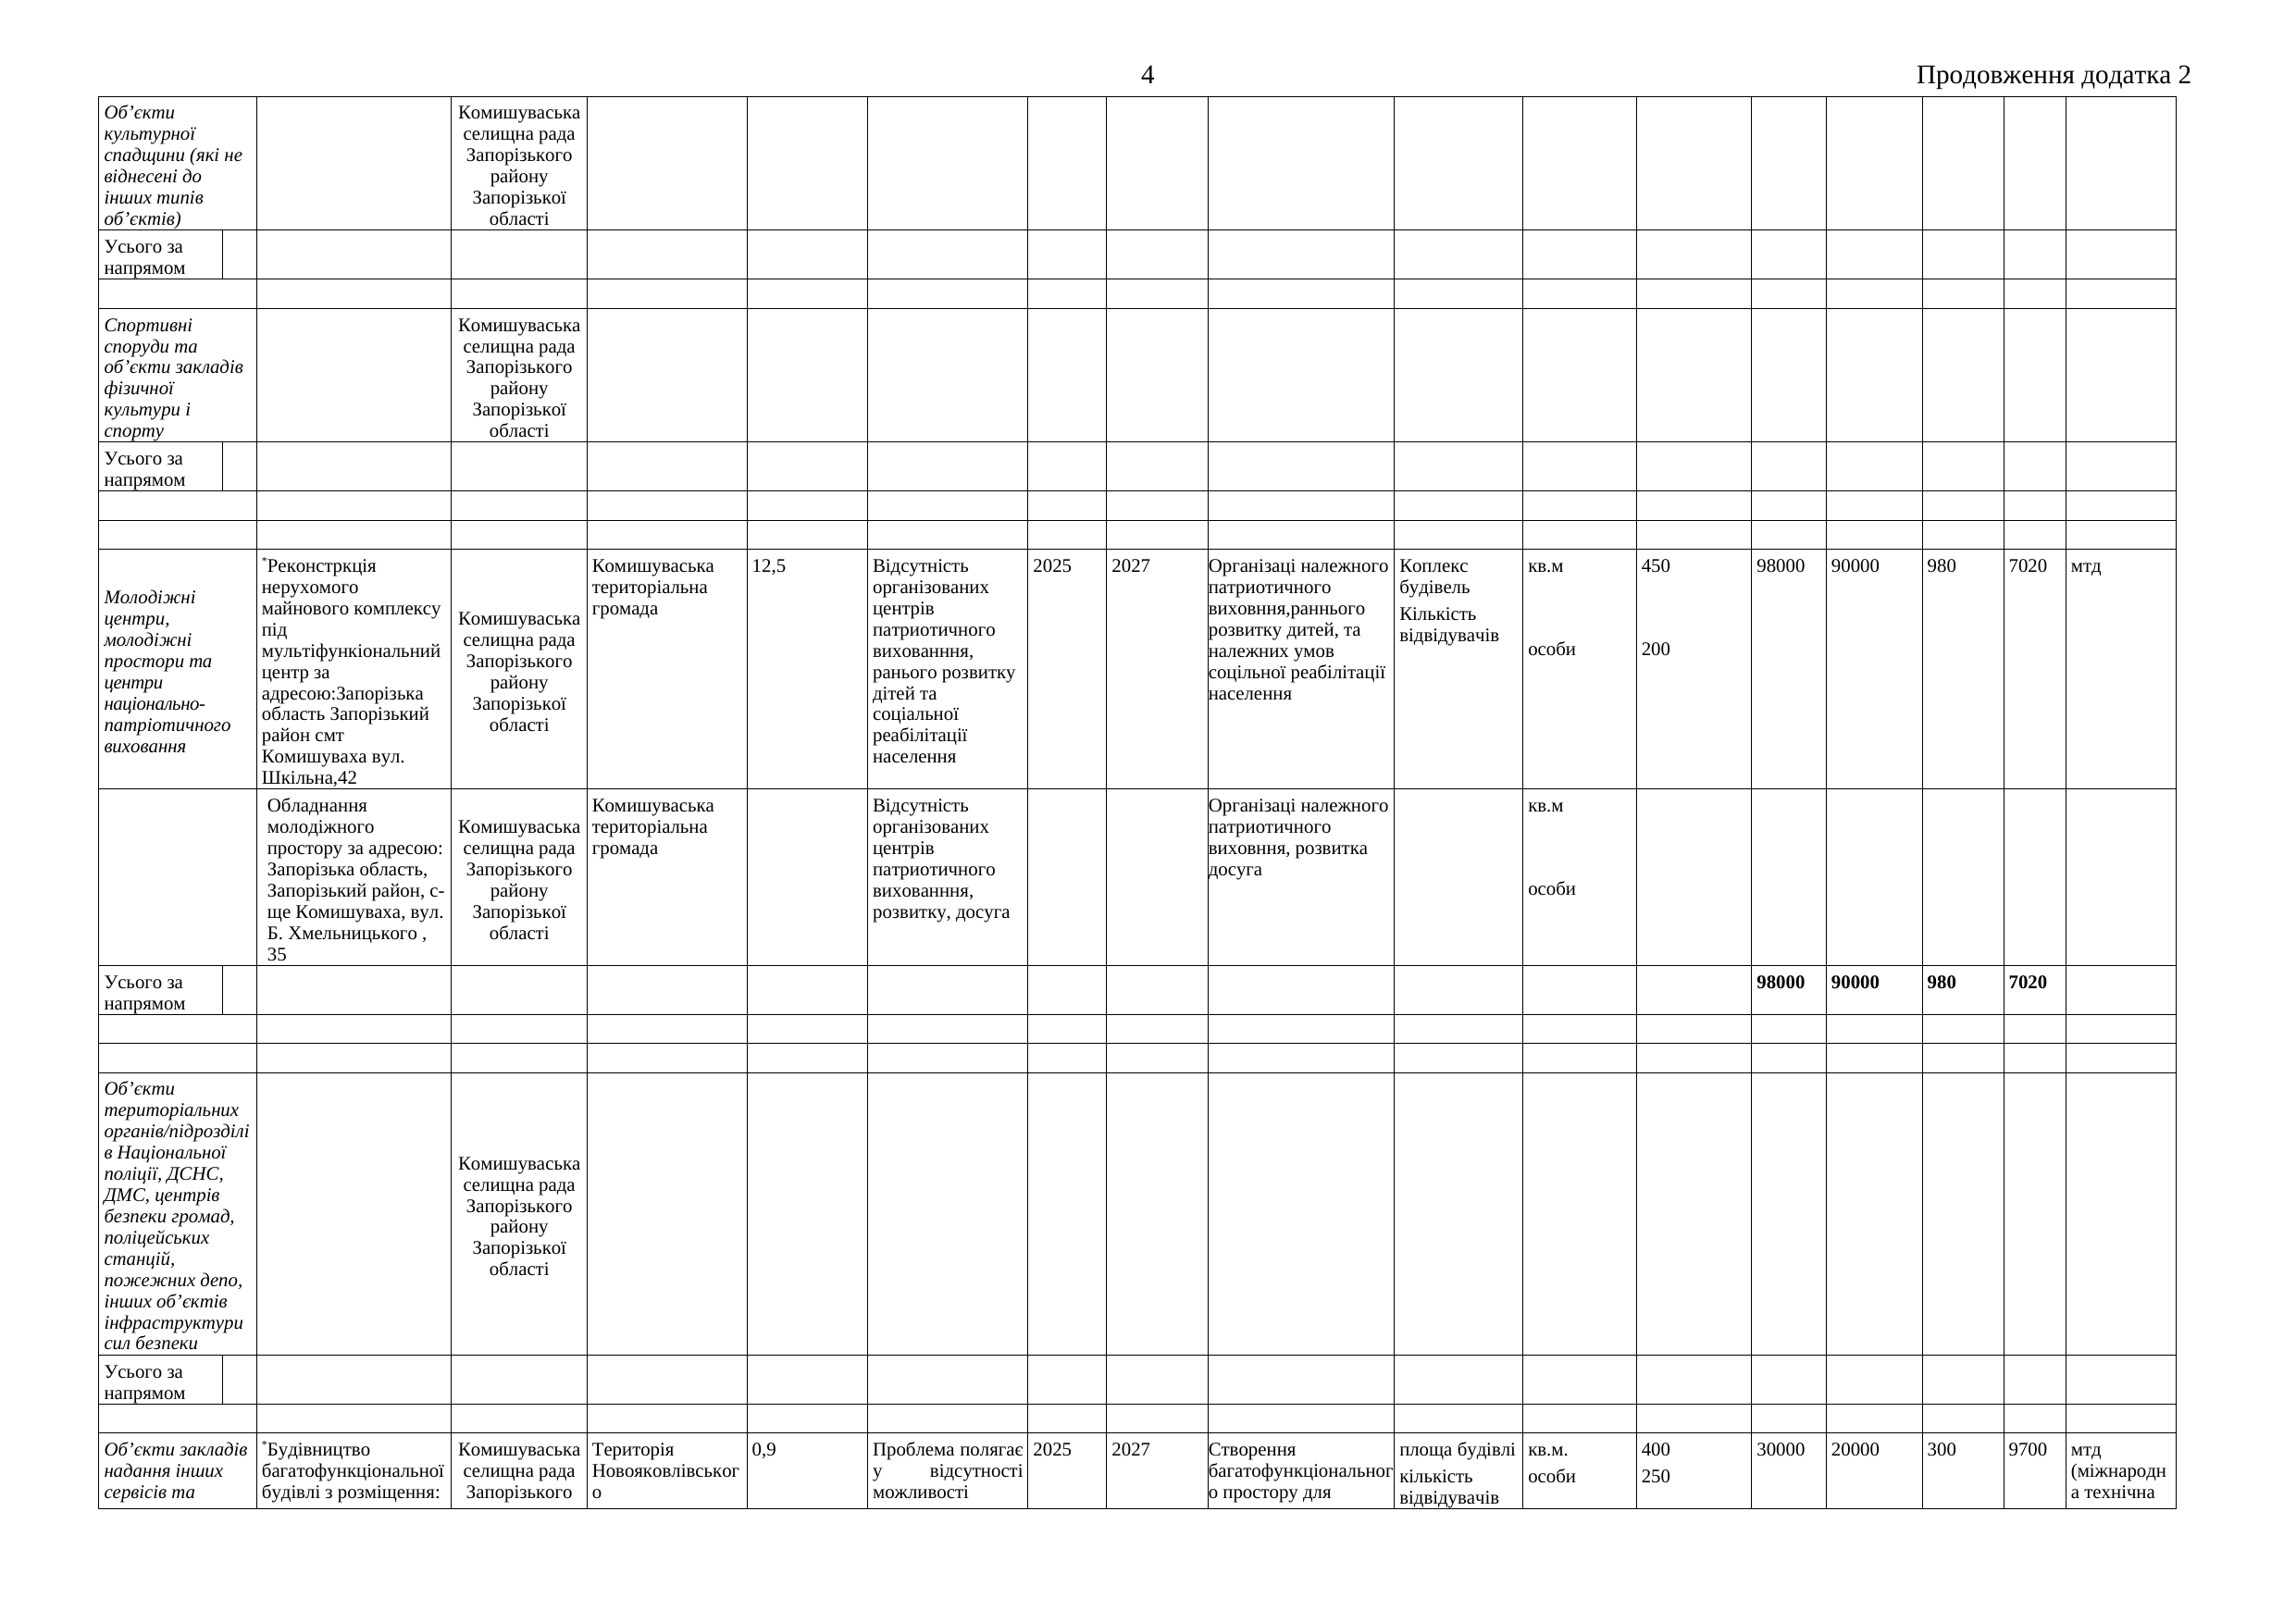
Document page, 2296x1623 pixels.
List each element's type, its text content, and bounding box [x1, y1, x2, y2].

table_cell [257, 442, 451, 490]
table_cell мтд [2066, 550, 2176, 788]
table_cell [1637, 1405, 1751, 1432]
table_cell [1209, 309, 1394, 441]
table_cell [257, 1405, 451, 1432]
table_cell [1395, 1073, 1522, 1354]
table_cell [257, 1073, 451, 1354]
table_cell [1028, 1015, 1106, 1043]
table_cell [2004, 442, 2066, 490]
table_cell [588, 442, 747, 490]
table_cell [588, 279, 747, 307]
table_cell 2027 [1107, 550, 1208, 788]
table_cell [1107, 491, 1208, 520]
table_cell [748, 491, 867, 520]
table_cell [1028, 966, 1106, 1014]
table_cell Комишуваська селищна рада Запорізького району Запорізької області [452, 789, 587, 965]
table_cell [257, 1356, 451, 1404]
table_cell [2066, 1015, 2176, 1043]
table_cell [1028, 521, 1106, 549]
table_cell [1107, 1015, 1208, 1043]
table_cell [588, 1073, 747, 1354]
table_cell [1827, 1044, 1922, 1072]
table_cell [1752, 230, 1826, 279]
table_cell [1637, 789, 1751, 965]
table_cell [1637, 521, 1751, 549]
table_cell [1395, 1405, 1522, 1432]
table_cell [223, 966, 256, 1014]
table_cell [868, 279, 1027, 307]
table_cell [748, 309, 867, 441]
table_cell [1395, 1356, 1522, 1404]
table_cell [1028, 309, 1106, 441]
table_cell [868, 1433, 1027, 1508]
table_cell [2004, 1356, 2066, 1404]
table_cell [2066, 789, 2176, 965]
table_cell [2004, 1405, 2066, 1432]
table_cell [868, 1044, 1027, 1072]
table_cell Відсутність організованих центрів патриотичного вихованння, ранього розвитку дітей та соціальної реабілітації населення [868, 550, 1027, 788]
table_cell 7020 [2004, 550, 2066, 788]
table_cell [1827, 309, 1922, 441]
table_cell [868, 1405, 1027, 1432]
table_cell [1827, 97, 1922, 229]
table_cell [1752, 1073, 1826, 1354]
table_cell [588, 1356, 747, 1404]
table_cell [1752, 1044, 1826, 1072]
table_cell [1395, 966, 1522, 1014]
table_cell Обладнання молодіжного простору за адресою: Запорізька область, Запорізький район, с-ще Комишуваха, вул. Б. Хмельницького , 35 [257, 789, 451, 965]
table_cell [2066, 442, 2176, 490]
table_cell [1827, 1073, 1922, 1354]
table_cell [1923, 97, 2004, 229]
table_cell [868, 442, 1027, 490]
table_cell [588, 309, 747, 441]
table_cell [2004, 1073, 2066, 1354]
table_cell [2004, 230, 2066, 279]
table_cell [1752, 789, 1826, 965]
table_cell Комишуваська селищна рада Запорізького району Запорізької області [452, 309, 587, 441]
table_cell [748, 442, 867, 490]
table_cell [748, 1044, 867, 1072]
table_cell кв.м. особи [1523, 1433, 1636, 1508]
table_cell [748, 97, 867, 229]
table_cell [1107, 966, 1208, 1014]
table_cell [2066, 521, 2176, 549]
table_cell [1395, 230, 1522, 279]
table_cell [1523, 1356, 1636, 1404]
table_cell [868, 521, 1027, 549]
table_cell [1752, 1015, 1826, 1043]
table_cell [2066, 1044, 2176, 1072]
table_cell [1523, 97, 1636, 229]
table_cell 30000 [1752, 1433, 1826, 1508]
table_cell [1523, 442, 1636, 490]
table_cell 7020 [2004, 966, 2066, 1014]
table_cell [99, 1044, 256, 1072]
table_cell [1637, 1044, 1751, 1072]
table_cell Коплекс будівель Кількість відвідувачів [1395, 550, 1522, 788]
table_cell [1827, 230, 1922, 279]
table_cell Спортивні споруди та об’єкти закладів фізичної культури і спорту [99, 309, 256, 441]
table_cell [588, 97, 747, 229]
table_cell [452, 1433, 587, 1508]
table_cell [1827, 521, 1922, 549]
table_cell [1923, 1405, 2004, 1432]
table_cell [1523, 1073, 1636, 1354]
table_cell [1028, 1405, 1106, 1432]
table_cell [2066, 97, 2176, 229]
table_cell [868, 1356, 1027, 1404]
table_cell [1923, 491, 2004, 520]
table_cell [1827, 1356, 1922, 1404]
table_cell 90000 [1827, 550, 1922, 788]
table_cell [1028, 279, 1106, 307]
table_cell [257, 521, 451, 549]
table_cell [99, 491, 256, 520]
table_cell 2025 [1028, 550, 1106, 788]
table_cell [1107, 97, 1208, 229]
table_cell [99, 1015, 256, 1043]
table_cell [1827, 491, 1922, 520]
table_cell [1923, 442, 2004, 490]
table_cell [1637, 966, 1751, 1014]
table_cell [1107, 279, 1208, 307]
table_cell Усього за напрямом [99, 1356, 222, 1404]
table_cell [588, 1044, 747, 1072]
table_cell [1209, 230, 1394, 279]
table_cell Об’єкти територіальних органів/підрозділів Національної поліції, ДСНС, ДМС, центрів безпеки громад, поліцейських станцій, пожежних депо, інших об’єктів інфраструктури сил безпеки [99, 1073, 256, 1354]
table_cell [748, 521, 867, 549]
table_cell [1395, 491, 1522, 520]
table_cell [588, 966, 747, 1014]
table_cell [1637, 97, 1751, 229]
table_cell Комишуваська територіальна громада [588, 789, 747, 965]
table_cell [588, 1015, 747, 1043]
table_cell Усього за напрямом [99, 442, 222, 490]
table_cell 20000 [1827, 1433, 1922, 1508]
table_cell [257, 966, 451, 1014]
table_cell [1107, 1073, 1208, 1354]
table_cell [1209, 521, 1394, 549]
table_cell [99, 789, 256, 965]
table_cell [257, 279, 451, 307]
table_cell [257, 1044, 451, 1072]
table_cell 2027 [1107, 1433, 1208, 1508]
table_cell 0,9 [748, 1433, 867, 1508]
table_cell [1923, 1044, 2004, 1072]
table_cell [1209, 1015, 1394, 1043]
table_cell [1752, 521, 1826, 549]
table_cell 450 200 [1637, 550, 1751, 788]
table_cell 98000 [1752, 966, 1826, 1014]
table_cell [748, 230, 867, 279]
table_cell [588, 491, 747, 520]
table_cell [1752, 279, 1826, 307]
table_cell [1523, 1015, 1636, 1043]
table_cell [868, 966, 1027, 1014]
table_cell 980 [1923, 550, 2004, 788]
table_cell [1028, 491, 1106, 520]
table_cell [1107, 442, 1208, 490]
table_cell [1752, 97, 1826, 229]
table_cell [1523, 521, 1636, 549]
table_cell [1637, 491, 1751, 520]
table_cell [452, 1405, 587, 1432]
table_cell кв.м особи [1523, 789, 1636, 965]
table_cell [2066, 1073, 2176, 1354]
table_cell [2004, 789, 2066, 965]
table_cell [2066, 230, 2176, 279]
table_cell [2066, 491, 2176, 520]
table_cell [452, 966, 587, 1014]
table_cell [1209, 1073, 1394, 1354]
table_cell [1107, 1405, 1208, 1432]
table_cell [1752, 309, 1826, 441]
table_cell *Реконстркція нерухомого майнового комплексу під мультіфункіональний центр за адресою:Запорізька область Запорізький район смт Комишуваха вул. Шкільна,42 [257, 550, 451, 788]
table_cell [2066, 1433, 2176, 1508]
table_cell [1523, 1405, 1636, 1432]
table_cell Молодіжні центри, молодіжні простори та центри національно-патріотичного виховання [99, 550, 256, 788]
table_cell [1209, 966, 1394, 1014]
table_cell [1827, 1015, 1922, 1043]
table_cell [2004, 1044, 2066, 1072]
table_cell [1209, 491, 1394, 520]
table_cell [1923, 309, 2004, 441]
table_cell [868, 97, 1027, 229]
table_cell [2004, 521, 2066, 549]
table_cell [1209, 1356, 1394, 1404]
table_cell [1827, 442, 1922, 490]
table_cell [1028, 97, 1106, 229]
table_cell [868, 1073, 1027, 1354]
table_cell кв.м особи [1523, 550, 1636, 788]
table_cell [2004, 491, 2066, 520]
table_cell [1923, 1073, 2004, 1354]
table_cell [223, 230, 256, 279]
table_cell [1923, 1356, 2004, 1404]
table_cell [1107, 1356, 1208, 1404]
table_cell [1923, 789, 2004, 965]
table_cell [1923, 521, 2004, 549]
table_cell [1523, 279, 1636, 307]
table_cell [1637, 230, 1751, 279]
table_cell [748, 279, 867, 307]
table_cell [1827, 1405, 1922, 1432]
table_cell [748, 966, 867, 1014]
table_cell [452, 1356, 587, 1404]
table_cell [2066, 1405, 2176, 1432]
table_cell [748, 789, 867, 965]
table_cell [223, 1356, 256, 1404]
table_cell [257, 230, 451, 279]
table_cell [1028, 442, 1106, 490]
table_cell Усього за напрямом [99, 230, 222, 279]
table_cell [1028, 230, 1106, 279]
table_cell [1395, 1044, 1522, 1072]
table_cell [588, 1433, 747, 1508]
table_cell [99, 1405, 256, 1432]
table_cell [1523, 491, 1636, 520]
table_cell [1752, 1405, 1826, 1432]
table_cell 90000 [1827, 966, 1922, 1014]
table_cell [2004, 279, 2066, 307]
table_cell 980 [1923, 966, 2004, 1014]
table_cell 300 [1923, 1433, 2004, 1508]
table_cell Комишуваська територіальна громада [588, 550, 747, 788]
table_cell [452, 442, 587, 490]
table_cell [588, 230, 747, 279]
table_cell [1523, 966, 1636, 1014]
table_cell [1209, 97, 1394, 229]
table_cell [1395, 309, 1522, 441]
table_cell [2004, 97, 2066, 229]
table_cell [748, 1073, 867, 1354]
table_cell [1209, 279, 1394, 307]
table_cell [1107, 789, 1208, 965]
table_cell [1637, 279, 1751, 307]
table_cell [1395, 1015, 1522, 1043]
table_cell [2066, 309, 2176, 441]
table_cell [1637, 309, 1751, 441]
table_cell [99, 1433, 256, 1508]
table_cell [257, 309, 451, 441]
table_cell [748, 1405, 867, 1432]
table_cell [452, 491, 587, 520]
table_cell [1107, 1044, 1208, 1072]
table_cell 400 250 [1637, 1433, 1751, 1508]
table_cell Комишуваська селищна рада Запорізького району Запорізької області [452, 550, 587, 788]
table_cell [1637, 442, 1751, 490]
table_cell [452, 97, 587, 229]
table_cell [588, 1405, 747, 1432]
table_cell [1107, 309, 1208, 441]
table_cell [748, 1356, 867, 1404]
table_cell [1827, 279, 1922, 307]
table_cell [1923, 230, 2004, 279]
table_cell [257, 1015, 451, 1043]
table_cell [257, 491, 451, 520]
table_cell 2025 [1028, 1433, 1106, 1508]
table_cell [1028, 1356, 1106, 1404]
table_cell [1827, 789, 1922, 965]
table_cell [1637, 1356, 1751, 1404]
table_cell [223, 442, 256, 490]
table_cell [868, 491, 1027, 520]
table_cell [2066, 1356, 2176, 1404]
table_cell [452, 521, 587, 549]
table_cell [2004, 1015, 2066, 1043]
table_cell Об’єкти культурної спадщини (які не віднесені до інших типів об’єктів) [99, 97, 256, 229]
table_cell [452, 230, 587, 279]
table_cell [1395, 521, 1522, 549]
table_cell [1395, 789, 1522, 965]
table_cell [1637, 1073, 1751, 1354]
table_cell 98000 [1752, 550, 1826, 788]
table_cell [1209, 1044, 1394, 1072]
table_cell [257, 1433, 451, 1508]
table_cell [1923, 279, 2004, 307]
table_cell [1107, 521, 1208, 549]
table_cell [1523, 309, 1636, 441]
table_cell Усього за напрямом [99, 966, 222, 1014]
table_cell [1752, 491, 1826, 520]
table_cell [2004, 309, 2066, 441]
table_cell [1752, 442, 1826, 490]
table_cell Комишуваська селищна рада Запорізького району Запорізької області [452, 1073, 587, 1354]
table_cell [257, 97, 451, 229]
table_cell [1637, 1015, 1751, 1043]
table_cell [452, 279, 587, 307]
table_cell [1209, 1433, 1394, 1508]
table_cell [868, 1015, 1027, 1043]
table_cell [1752, 1356, 1826, 1404]
table_cell [1923, 1015, 2004, 1043]
table_cell [1209, 442, 1394, 490]
table_cell [1395, 442, 1522, 490]
table_cell [99, 279, 256, 307]
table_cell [1395, 1433, 1522, 1508]
table_cell Організаці належного патриотичного виховння, розвитка досуга [1209, 789, 1394, 965]
table_cell [2066, 966, 2176, 1014]
table_cell [1395, 279, 1522, 307]
table_cell Відсутність організованих центрів патриотичного вихованння, розвитку, досуга [868, 789, 1027, 965]
table_cell [868, 309, 1027, 441]
table_cell [452, 1044, 587, 1072]
table_cell [1523, 230, 1636, 279]
table_cell [1209, 1405, 1394, 1432]
table_cell [748, 1015, 867, 1043]
table_cell [1523, 1044, 1636, 1072]
table_cell 9700 [2004, 1433, 2066, 1508]
table_cell Організаці належного патриотичного виховння,раннього розвитку дитей, та належних умов соцільної реабілітації населення [1209, 550, 1394, 788]
table_cell [1107, 230, 1208, 279]
table_cell [868, 230, 1027, 279]
table_cell [1028, 789, 1106, 965]
table_cell [2066, 279, 2176, 307]
table_cell [1028, 1044, 1106, 1072]
table_cell [452, 1015, 587, 1043]
table_cell 12,5 [748, 550, 867, 788]
table_cell [1395, 97, 1522, 229]
table_cell [1028, 1073, 1106, 1354]
table_cell [99, 521, 256, 549]
table_cell [588, 521, 747, 549]
